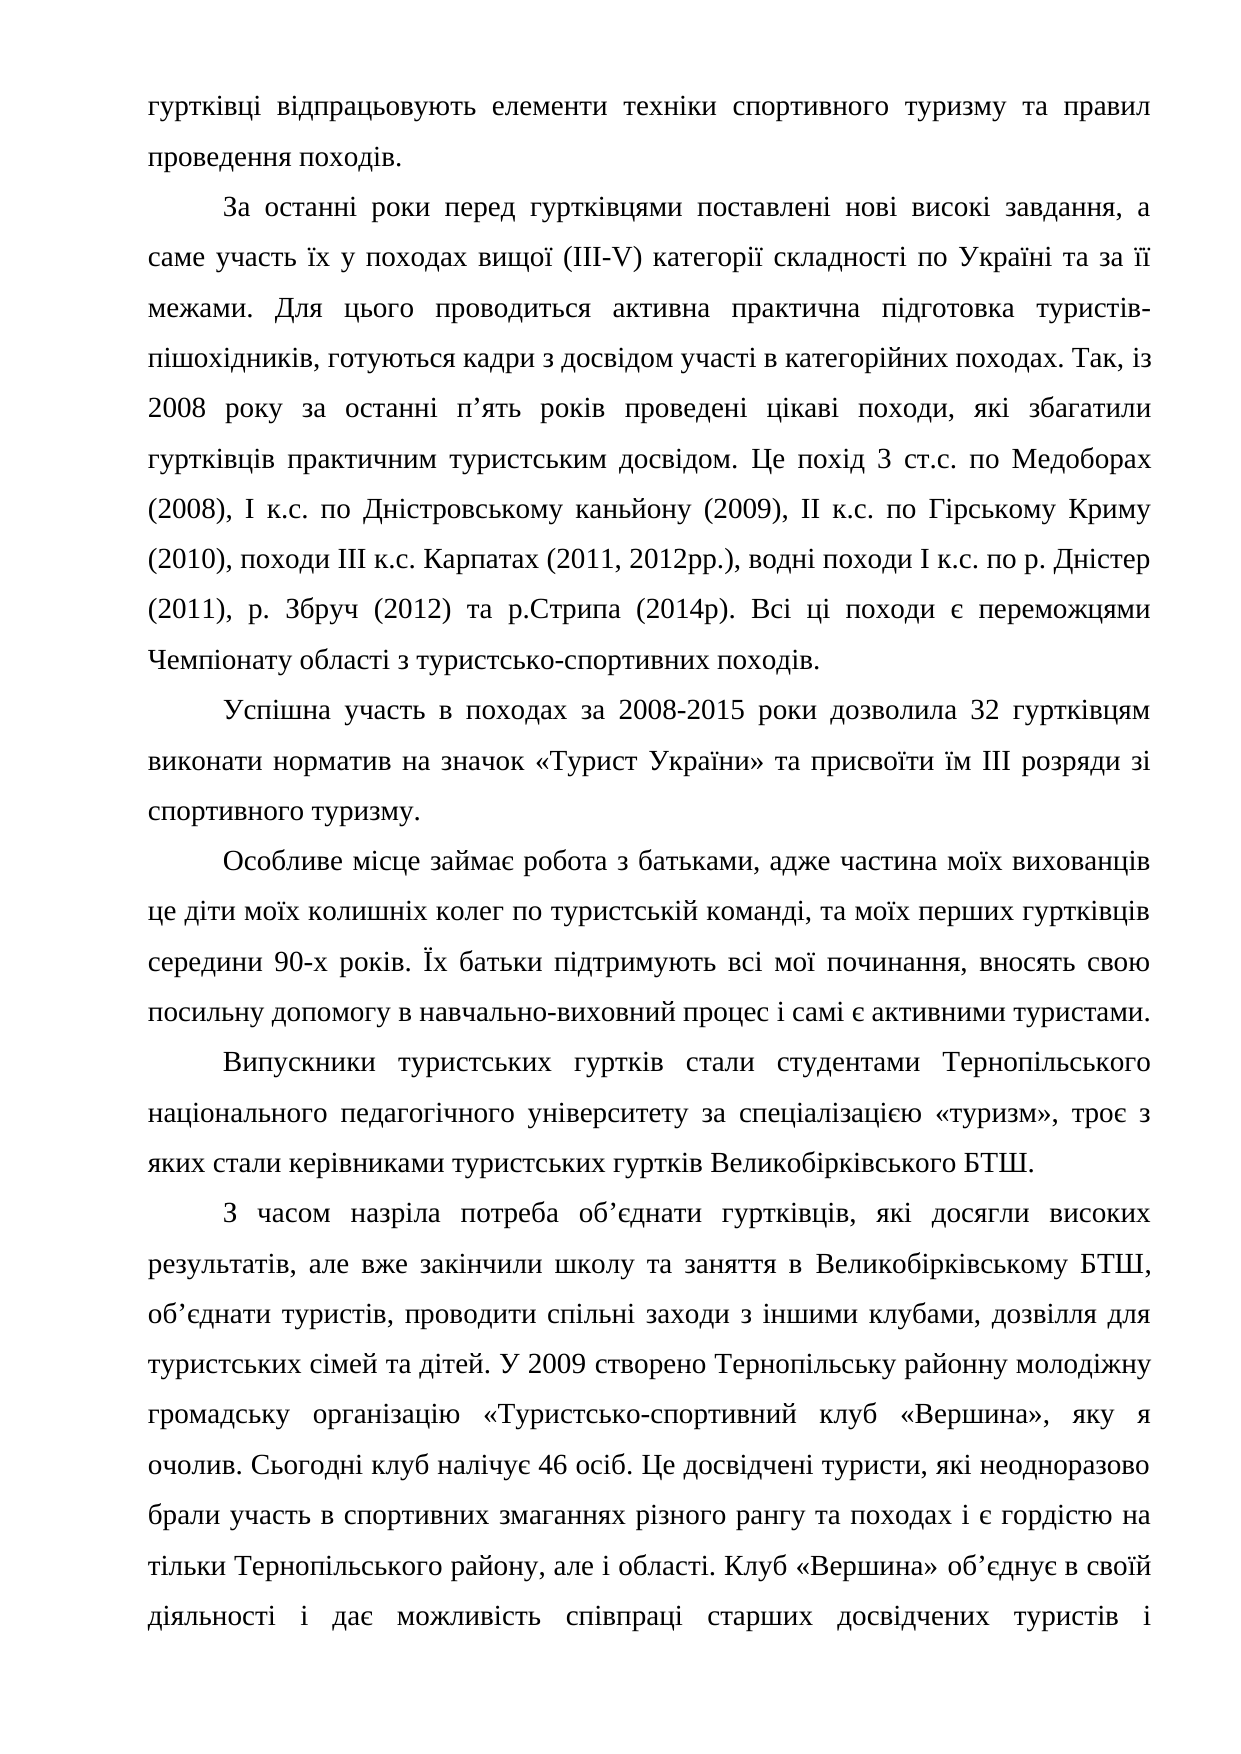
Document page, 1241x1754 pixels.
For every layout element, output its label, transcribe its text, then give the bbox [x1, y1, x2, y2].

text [148, 1195, 1152, 1631]
text Особливе місце займає робота з батьками, адже частина моїх вихованців це діти моїх колишніх колег по туристській команді, та моїх перших гуртківців середини 90-х років. Їх батьки підтримують всі мої починання, вносять свою посильну допомогу в навчально-виховний процес і самі є активними туристами. [148, 843, 1152, 1028]
text За останні роки перед гуртківцями поставлені нові високі завдання, а саме участь їх у походах вищої (ІІІ-V) категорії складності по Україні та за її межами. Для цього проводиться активна практична підготовка туристів-пішохідників, готуються кадри з досвідом участі в категорійних походах. Так, із 2008 року за останні п’ять років проведені цікаві походи, які збагатили гуртківців практичним туристським досвідом. Це похід 3 ст.с. по Медоборах (2008), І к.с. по Дністровському каньйону (2009), ІІ к.с. по Гірському Криму (2010), походи ІІІ к.с. Карпатах (2011, 2012рр.), водні походи І к.с. по р. Дністер (2011), р. Збруч (2012) та р.Стрипа (2014р). Всі ці походи є переможцями Чемпіонату області з туристсько-спортивних походів. [148, 189, 1152, 676]
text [148, 88, 1152, 172]
text Успішна участь в походах за 2008-2015 роки дозволила 32 гуртківцям виконати норматив на значок «Турист України» та присвоїти їм ІІІ розряди зі спортивного туризму. [148, 692, 1152, 826]
text Випускники туристських гуртків стали студентами Тернопільського національного педагогічного університету за спеціалізацією «туризм», троє з яких стали керівниками туристських гуртків Великобірківського БТШ. [148, 1044, 1152, 1179]
